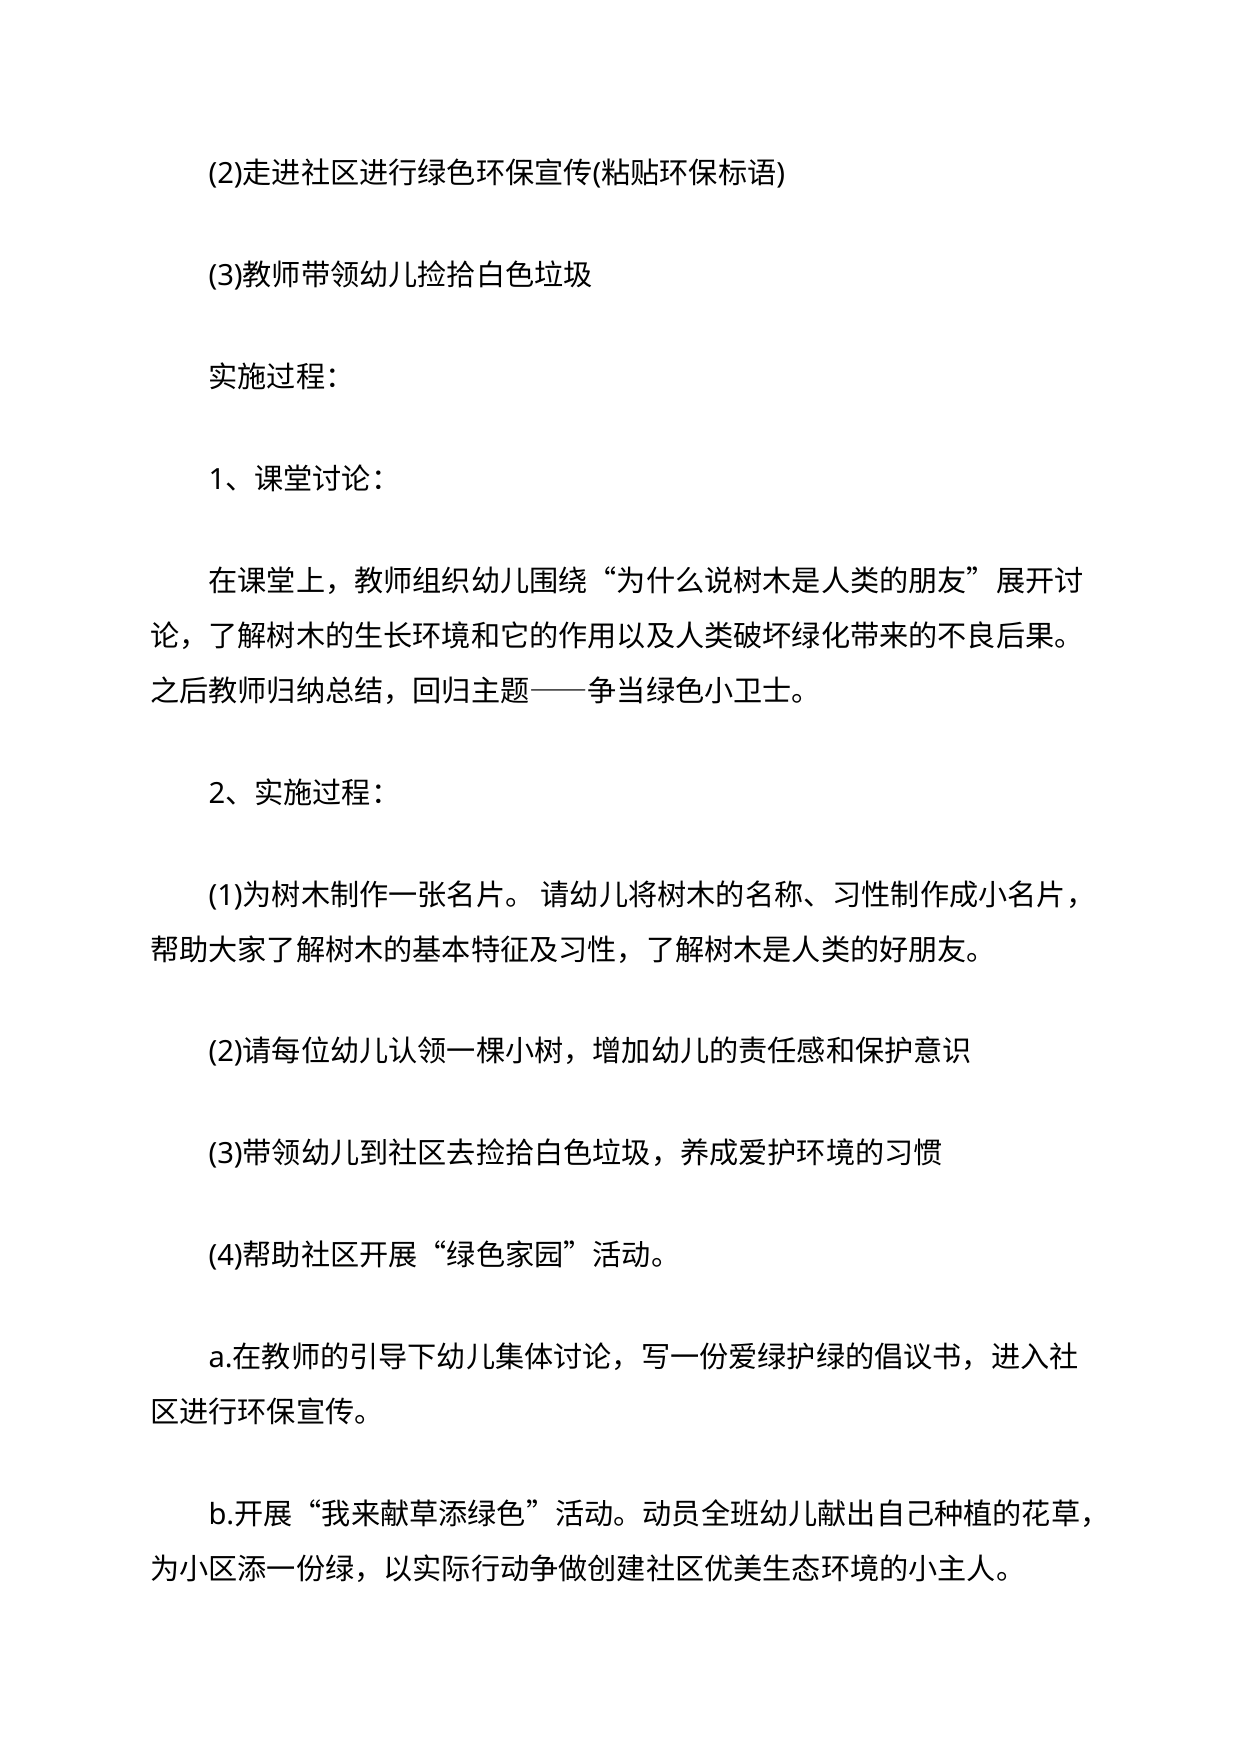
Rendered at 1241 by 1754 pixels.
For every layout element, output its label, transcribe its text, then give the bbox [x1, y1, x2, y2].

text 实施过程： [150, 354, 1090, 396]
text a.在教师的引导下幼儿集体讨论，写一份爱绿护绿的倡议书，进入社区进行环保宣传。 [150, 1334, 1090, 1431]
text (2)走进社区进行绿色环保宣传(粘贴环保标语) [150, 150, 1090, 192]
text b.开展“我来献草添绿色”活动。动员全班幼儿献出自己种植的花草，为小区添一份绿，以实际行动争做创建社区优美生态环境的小主人。 [150, 1491, 1090, 1588]
text (3)带领幼儿到社区去捡拾白色垃圾，养成爱护环境的习惯 [150, 1130, 1090, 1172]
text 2、实施过程： [150, 769, 1090, 812]
text (3)教师带领幼儿捡拾白色垃圾 [150, 252, 1090, 294]
text 在课堂上，教师组织幼儿围绕“为什么说树木是人类的朋友”展开讨论，了解树木的生长环境和它的作用以及人类破坏绿化带来的不良后果。之后教师归纳总结，回归主题——争当绿色小卫士。 [150, 558, 1090, 710]
text (2)请每位幼儿认领一棵小树，增加幼儿的责任感和保护意识 [150, 1028, 1090, 1070]
text (4)帮助社区开展“绿色家园”活动。 [150, 1232, 1090, 1274]
text 1、课堂讨论： [150, 456, 1090, 498]
text (1)为树木制作一张名片。 请幼儿将树木的名称、习性制作成小名片，帮助大家了解树木的基本特征及习性，了解树木是人类的好朋友。 [150, 871, 1090, 968]
